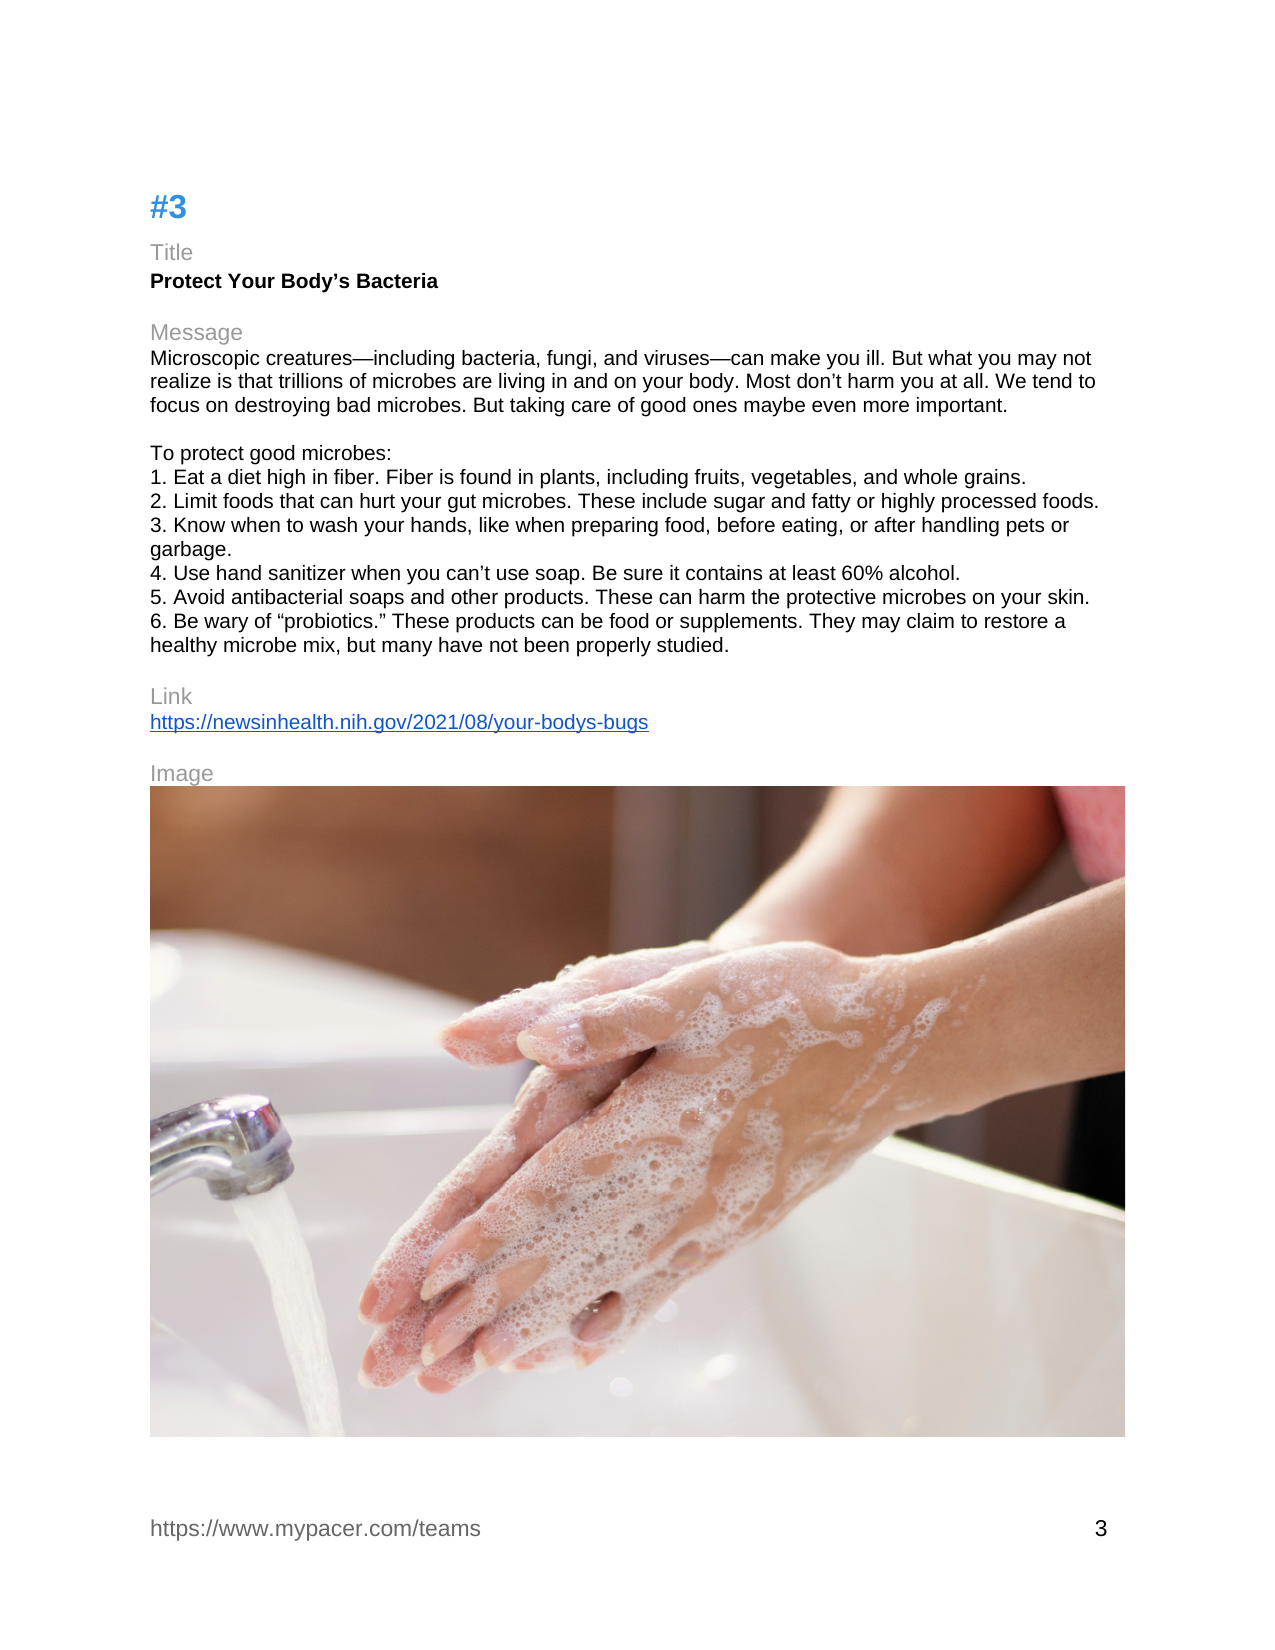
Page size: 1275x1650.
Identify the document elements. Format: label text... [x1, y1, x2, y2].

text 4. Use hand sanitizer when you can’t use soap. Be sure it contains at least 60% alcohol. [150, 561, 1125, 585]
text To protect good microbes: [150, 441, 1125, 465]
text Message [150, 319, 1125, 345]
text Protect Your Body’s Bacteria [150, 269, 1125, 293]
text https://newsinhealth.nih.gov/2021/08/your-bodys-bugs [150, 709, 1125, 733]
text 2. Limit foods that can hurt your gut microbes. These include sugar and fatty or highly processed foods. [150, 489, 1125, 513]
text 3. Know when to wash your hands, like when preparing food, before eating, or after handling pets or garbage. [150, 513, 1125, 561]
text 6. Be wary of “probiotics.” These products can be food or supplements. They may claim to restore a healthy microbe mix, but many have not been properly studied. [150, 609, 1125, 657]
text Title [150, 238, 1125, 265]
text 1. Eat a diet high in fiber. Fiber is found in plants, including fruits, vegetables, and whole grains. [150, 465, 1125, 489]
text Link [150, 683, 1125, 709]
text Image [150, 760, 1125, 786]
text 5. Avoid antibacterial soaps and other products. These can harm the protective microbes on your skin. [150, 585, 1125, 609]
picture [150, 786, 1125, 1437]
subtitle #3 [150, 187, 1125, 226]
text Microscopic creatures—including bacteria, fungi, and viruses—can make you ill. But what you may not realize is that trillions of microbes are living in and on your body. Most don’t harm you at all. We tend to focus on destroying bad microbes. But taking care of good ones maybe even more important. [150, 345, 1125, 417]
